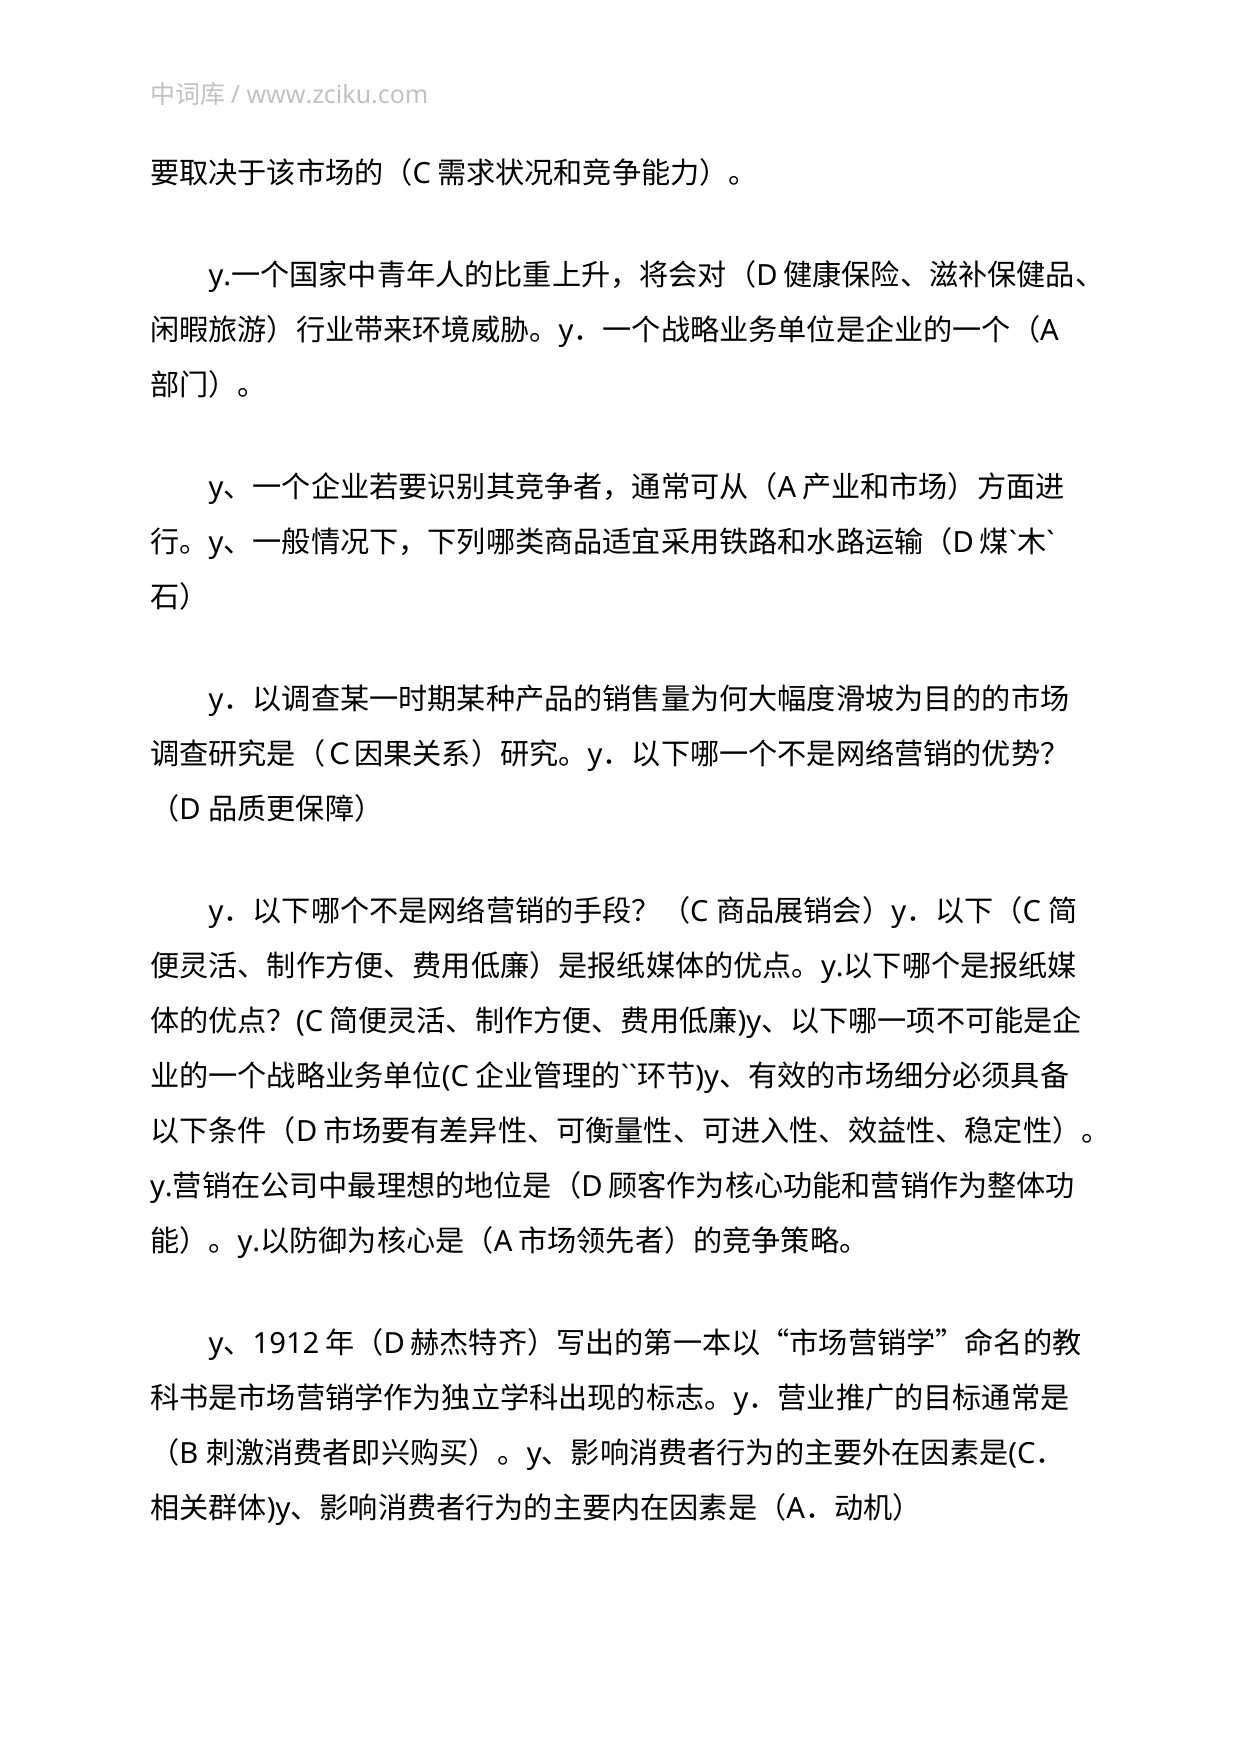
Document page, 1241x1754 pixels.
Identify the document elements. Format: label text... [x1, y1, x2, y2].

text y.一个国家中青年人的比重上升，将会对（D健康保险、滋补保健品、闲暇旅游）行业带来环境威胁。y．一个战略业务单位是企业的一个（A 部门）。 [150, 252, 1090, 404]
text y、1912年（D赫杰特齐）写出的第一本以“市场营销学”命名的教科书是市场营销学作为独立学科出现的标志。y．营业推广的目标通常是（B 刺激消费者即兴购买）。y、影响消费者行为的主要外在因素是(C．相关群体)y、影响消费者行为的主要内在因素是（A．动机） [150, 1319, 1090, 1527]
text y、一个企业若要识别其竞争者，通常可从（A产业和市场）方面进行。y、一般情况下，下列哪类商品适宜采用铁路和水路运输（D煤`木`石） [150, 464, 1090, 616]
text y．以调查某一时期某种产品的销售量为何大幅度滑坡为目的的市场调查研究是（Ｃ因果关系）研究。y．以下哪一个不是网络营销的优势？（D 品质更保障） [150, 676, 1090, 828]
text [150, 150, 1090, 192]
text y．以下哪个不是网络营销的手段？（C 商品展销会）y．以下（C 简便灵活、制作方便、费用低廉）是报纸媒体的优点。y.以下哪个是报纸媒体的优点？(C简便灵活、制作方便、费用低廉)y、以下哪一项不可能是企业的一个战略业务单位(C企业管理的``环节)y、有效的市场细分必须具备以下条件（D市场要有差异性、可衡量性、可进入性、效益性、稳定性）。y.营销在公司中最理想的地位是（D顾客作为核心功能和营销作为整体功能）。y.以防御为核心是（A市场领先者）的竞争策略。 [150, 887, 1090, 1260]
